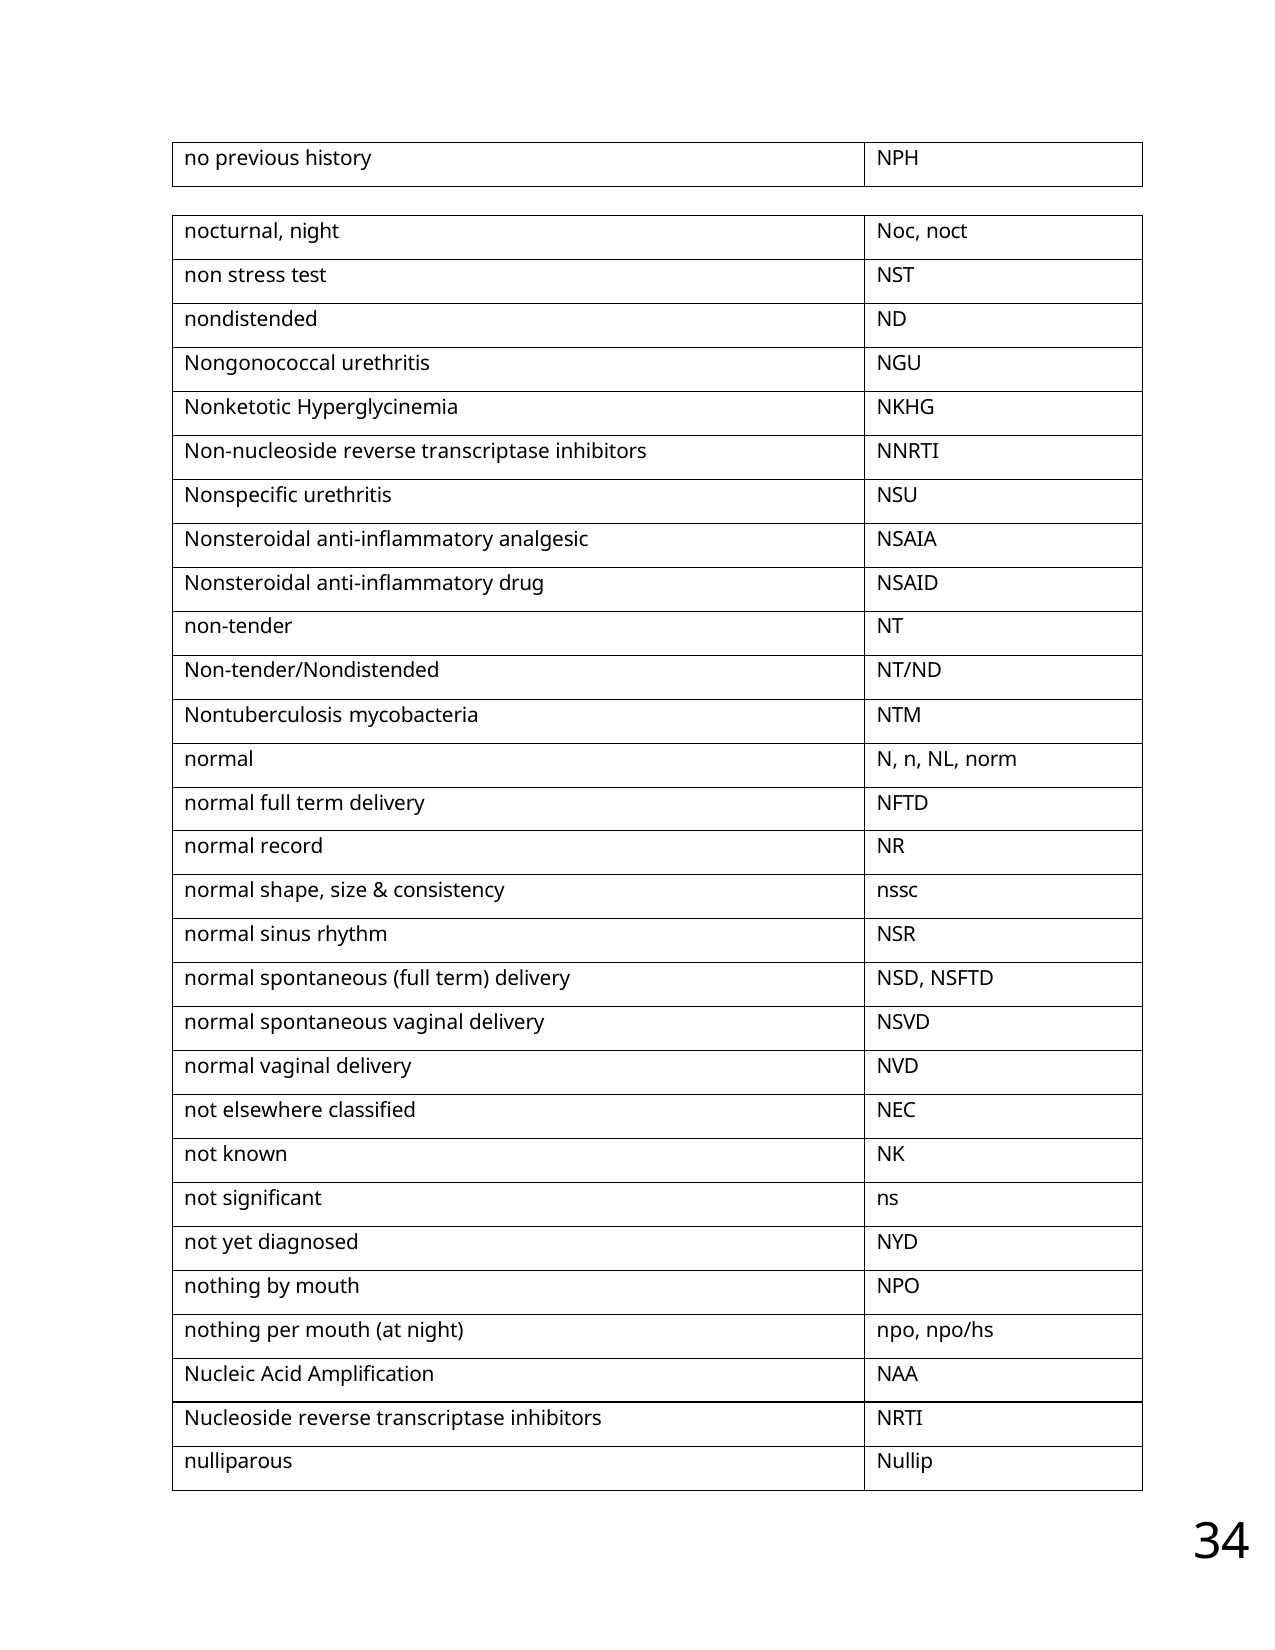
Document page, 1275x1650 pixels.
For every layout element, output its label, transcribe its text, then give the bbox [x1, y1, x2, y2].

table_cell nssc [865, 875, 1142, 918]
table_cell normal full term delivery [173, 788, 864, 830]
table_cell Non-nucleoside reverse transcriptase inhibitors [173, 436, 864, 479]
table_cell nothing per mouth (at night) [173, 1315, 864, 1358]
table_cell Nonspecific urethritis [173, 480, 864, 523]
table_cell NRTI [865, 1403, 1142, 1446]
table_cell normal [173, 744, 864, 787]
table_cell not yet diagnosed [173, 1227, 864, 1270]
table_cell Nucleic Acid Amplification [173, 1359, 864, 1401]
table_cell not elsewhere classified [173, 1095, 864, 1138]
table_cell NST [865, 260, 1142, 303]
table_cell NGU [865, 348, 1142, 391]
table_cell Nullip [865, 1447, 1142, 1489]
table_cell NSU [865, 480, 1142, 523]
table_cell nothing by mouth [173, 1271, 864, 1314]
table_cell nulliparous [173, 1447, 864, 1489]
table_cell nondistended [173, 304, 864, 347]
table_cell non stress test [173, 260, 864, 303]
table_cell ND [865, 304, 1142, 347]
table_cell NT [865, 612, 1142, 654]
table_cell NTM [865, 700, 1142, 743]
table_cell Nonketotic Hyperglycinemia [173, 392, 864, 435]
table_cell NSR [865, 919, 1142, 962]
table_cell NSAIA [865, 524, 1142, 567]
table_cell non-tender [173, 612, 864, 654]
table_cell normal sinus rhythm [173, 919, 864, 962]
table_cell no previous history [173, 143, 864, 186]
table_cell NSVD [865, 1007, 1142, 1050]
table_cell not known [173, 1139, 864, 1182]
table_cell ns [865, 1183, 1142, 1226]
table_cell NPH [865, 143, 1142, 186]
table_cell NYD [865, 1227, 1142, 1270]
table_cell Non-tender/Nondistended [173, 656, 864, 698]
table_cell NNRTI [865, 436, 1142, 479]
table_cell NR [865, 831, 1142, 874]
table_cell Nonsteroidal anti-inflammatory analgesic [173, 524, 864, 567]
table_cell NPO [865, 1271, 1142, 1314]
table_header nocturnal, night [173, 216, 864, 259]
table_header Noc, noct [865, 216, 1142, 259]
table_cell not significant [173, 1183, 864, 1226]
table_cell npo, npo/hs [865, 1315, 1142, 1358]
table_cell NSD, NSFTD [865, 963, 1142, 1006]
table_cell NEC [865, 1095, 1142, 1138]
table_cell Nonsteroidal anti-inflammatory drug [173, 568, 864, 611]
table_cell NVD [865, 1051, 1142, 1094]
table_cell normal record [173, 831, 864, 874]
table_cell normal spontaneous vaginal delivery [173, 1007, 864, 1050]
table_cell NFTD [865, 788, 1142, 830]
table_cell normal vaginal delivery [173, 1051, 864, 1094]
table_cell normal spontaneous (full term) delivery [173, 963, 864, 1006]
table_cell Nucleoside reverse transcriptase inhibitors [173, 1403, 864, 1446]
table_cell NSAID [865, 568, 1142, 611]
table_cell NK [865, 1139, 1142, 1182]
table_cell Nongonococcal urethritis [173, 348, 864, 391]
table_cell NAA [865, 1359, 1142, 1401]
table_cell Nontuberculosis mycobacteria [173, 700, 864, 743]
table_cell N, n, NL, norm [865, 744, 1142, 787]
table_cell normal shape, size & consistency [173, 875, 864, 918]
table_cell NKHG [865, 392, 1142, 435]
table_cell NT/ND [865, 656, 1142, 698]
